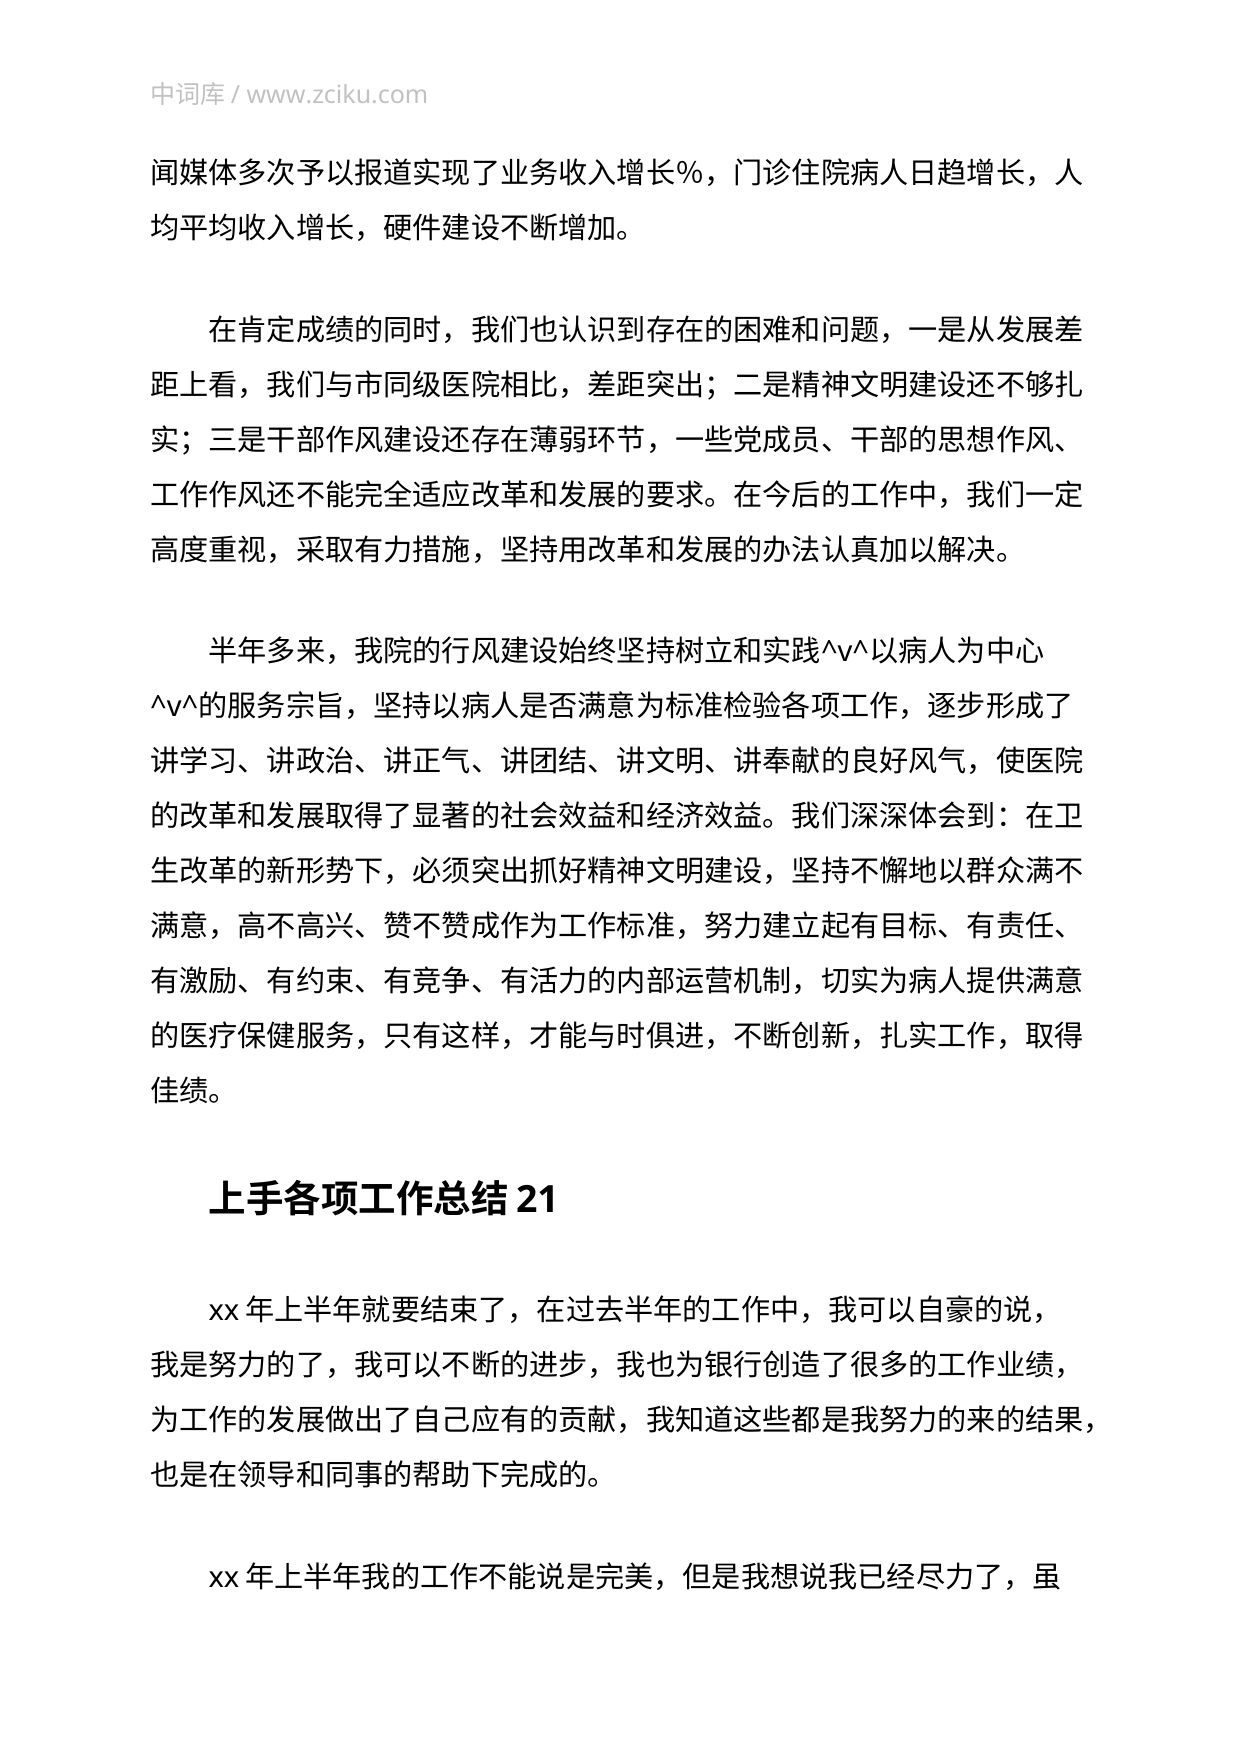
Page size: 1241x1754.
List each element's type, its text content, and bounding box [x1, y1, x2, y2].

text xx年上半年就要结束了，在过去半年的工作中，我可以自豪的说，我是努力的了，我可以不断的进步，我也为银行创造了很多的工作业绩，为工作的发展做出了自己应有的贡献，我知道这些都是我努力的来的结果，也是在领导和同事的帮助下完成的。 [150, 1287, 1090, 1494]
text 半年多来，我院的行风建设始终坚持树立和实践^v^以病人为中心^v^的服务宗旨，坚持以病人是否满意为标准检验各项工作，逐步形成了讲学习、讲政治、讲正气、讲团结、讲文明、讲奉献的良好风气，使医院的改革和发展取得了显著的社会效益和经济效益。我们深深体会到：在卫生改革的新形势下，必须突出抓好精神文明建设，坚持不懈地以群众满不满意，高不高兴、赞不赞成作为工作标准，努力建立起有目标、有责任、有激励、有约束、有竞争、有活力的内部运营机制，切实为病人提供满意的医疗保健服务，只有这样，才能与时俱进，不断创新，扎实工作，取得佳绩。 [150, 628, 1090, 1110]
text 上手各项工作总结21 [150, 1169, 1090, 1224]
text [150, 150, 1090, 247]
text 在肯定成绩的同时，我们也认识到存在的困难和问题，一是从发展差距上看，我们与市同级医院相比，差距突出；二是精神文明建设还不够扎实；三是干部作风建设还存在薄弱环节，一些党成员、干部的思想作风、工作作风还不能完全适应改革和发展的要求。在今后的工作中，我们一定高度重视，采取有力措施，坚持用改革和发展的办法认真加以解决。 [150, 307, 1090, 568]
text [150, 1553, 1090, 1596]
